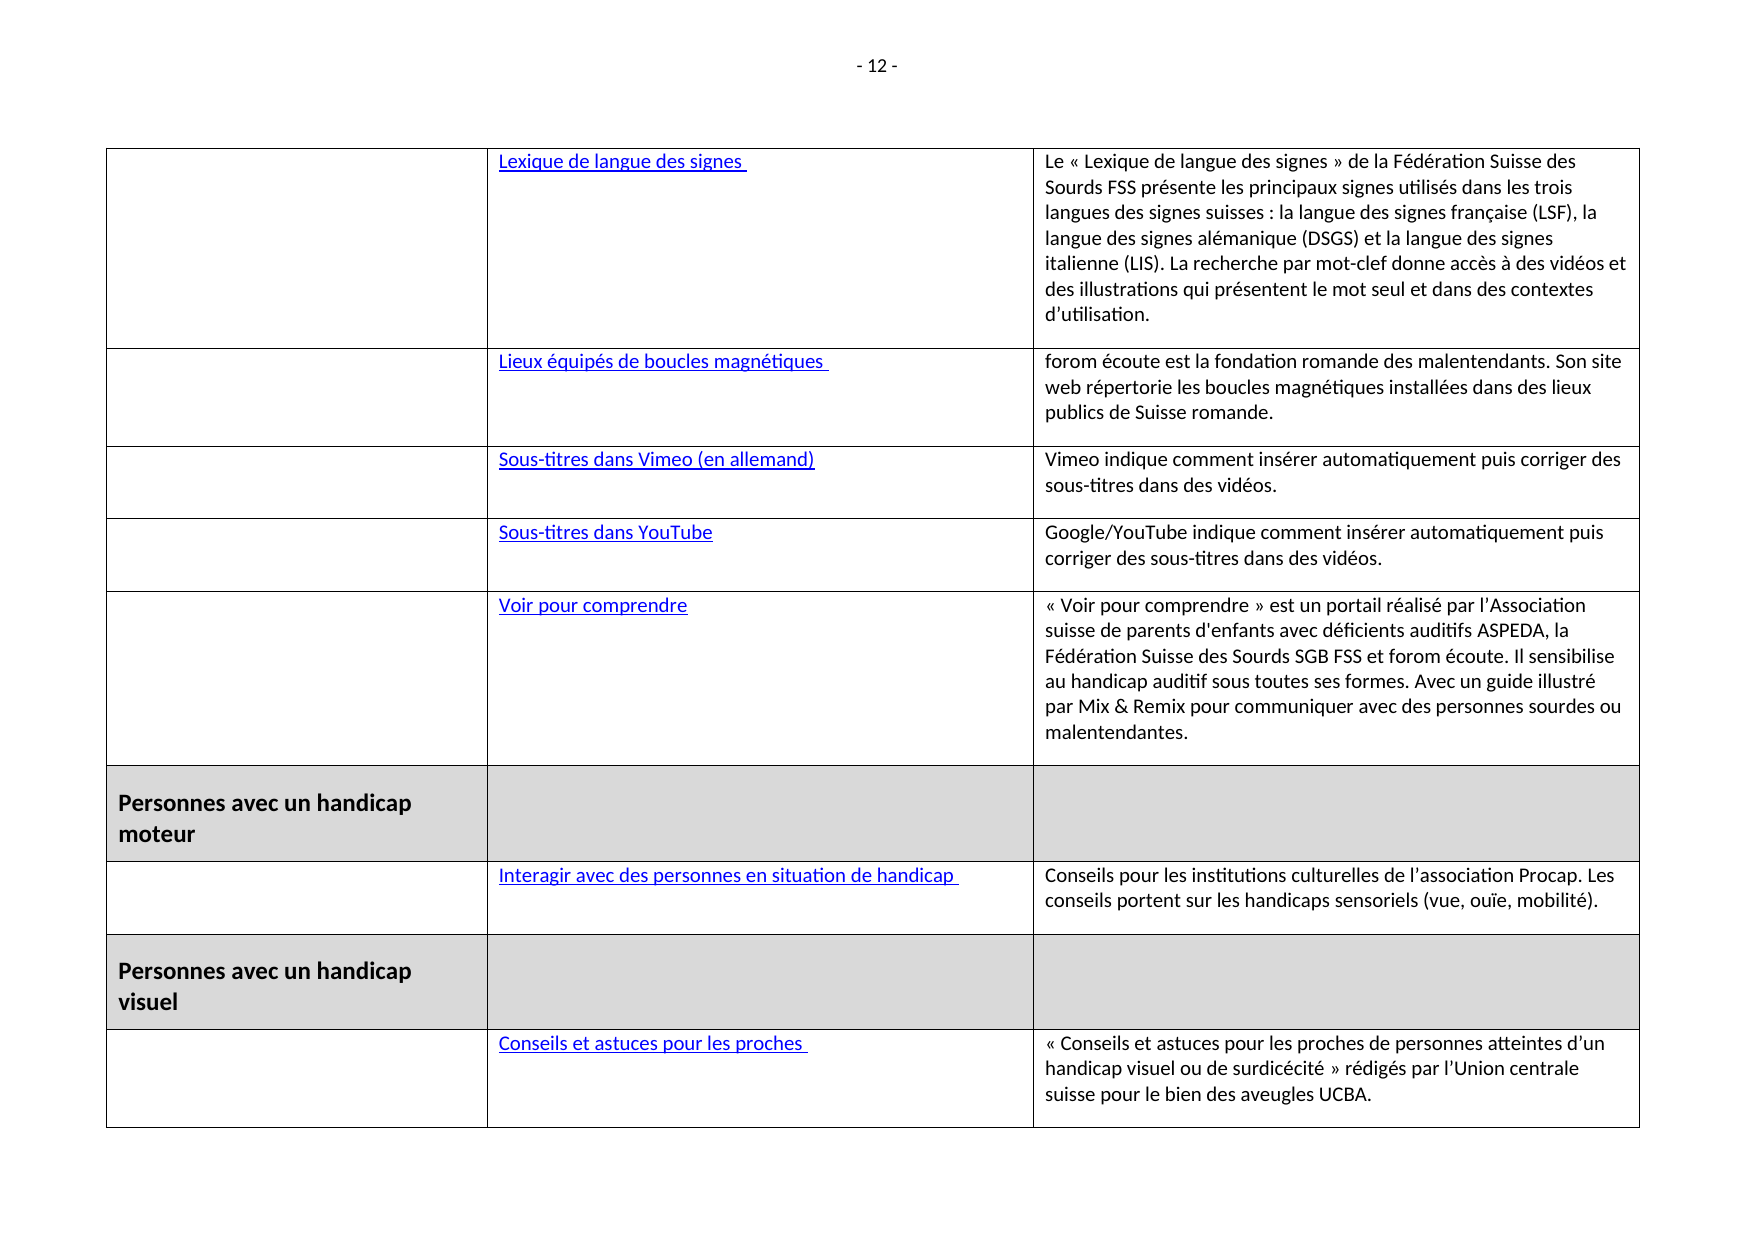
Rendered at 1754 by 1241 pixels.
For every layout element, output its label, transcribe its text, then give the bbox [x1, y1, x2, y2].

table_cell [107, 149, 487, 347]
table_cell [107, 592, 487, 765]
table_cell Sous-titres dans Vimeo (en allemand) [488, 447, 1033, 518]
table_cell [107, 1030, 487, 1127]
table_cell « Voir pour comprendre » est un portail réalisé par l’Association suisse de parents d'enfants avec déficients auditifs ASPEDA, la Fédération Suisse des Sourds SGB FSS et forom écoute. Il sensibilise au handicap auditif sous toutes ses formes. Avec un guide illustré par Mix & Remix pour communiquer avec des personnes sourdes ou malentendantes. [1034, 592, 1639, 765]
table_cell forom écoute est la fondation romande des malentendants. Son site web répertorie les boucles magnétiques installées dans des lieux publics de Suisse romande. [1034, 349, 1639, 446]
table_cell [107, 862, 487, 933]
table_cell [107, 519, 487, 591]
table_cell Sous-titres dans YouTube [488, 519, 1033, 591]
table_cell [107, 447, 487, 518]
table_cell [488, 935, 1033, 1029]
table_cell Interagir avec des personnes en situation de handicap [488, 862, 1033, 933]
table_cell Conseils pour les institutions culturelles de l’association Procap. Les conseils portent sur les handicaps sensoriels (vue, ouïe, mobilité). [1034, 862, 1639, 933]
table_cell [488, 766, 1033, 861]
table_cell Personnes avec un handicap visuel [107, 935, 487, 1029]
table_cell [1034, 935, 1639, 1029]
table_cell Conseils et astuces pour les proches [488, 1030, 1033, 1127]
table_cell Voir pour comprendre [488, 592, 1033, 765]
table_cell Lexique de langue des signes [488, 149, 1033, 347]
table_cell Personnes avec un handicap moteur [107, 766, 487, 861]
table_cell [1034, 766, 1639, 861]
table_cell Google/YouTube indique comment insérer automatiquement puis corriger des sous-titres dans des vidéos. [1034, 519, 1639, 591]
table_cell Lieux équipés de boucles magnétiques [488, 349, 1033, 446]
table_cell Le « Lexique de langue des signes » de la Fédération Suisse des Sourds FSS présente les principaux signes utilisés dans les trois langues des signes suisses : la langue des signes française (LSF), la langue des signes alémanique (DSGS) et la langue des signes italienne (LIS). La recherche par mot-clef donne accès à des vidéos et des illustrations qui présentent le mot seul et dans des contextes d’utilisation. [1034, 149, 1639, 347]
table_cell Vimeo indique comment insérer automatiquement puis corriger des sous-titres dans des vidéos. [1034, 447, 1639, 518]
table_cell [107, 349, 487, 446]
table_cell « Conseils et astuces pour les proches de personnes atteintes d’un handicap visuel ou de surdicécité » rédigés par l’Union centrale suisse pour le bien des aveugles UCBA. [1034, 1030, 1639, 1127]
